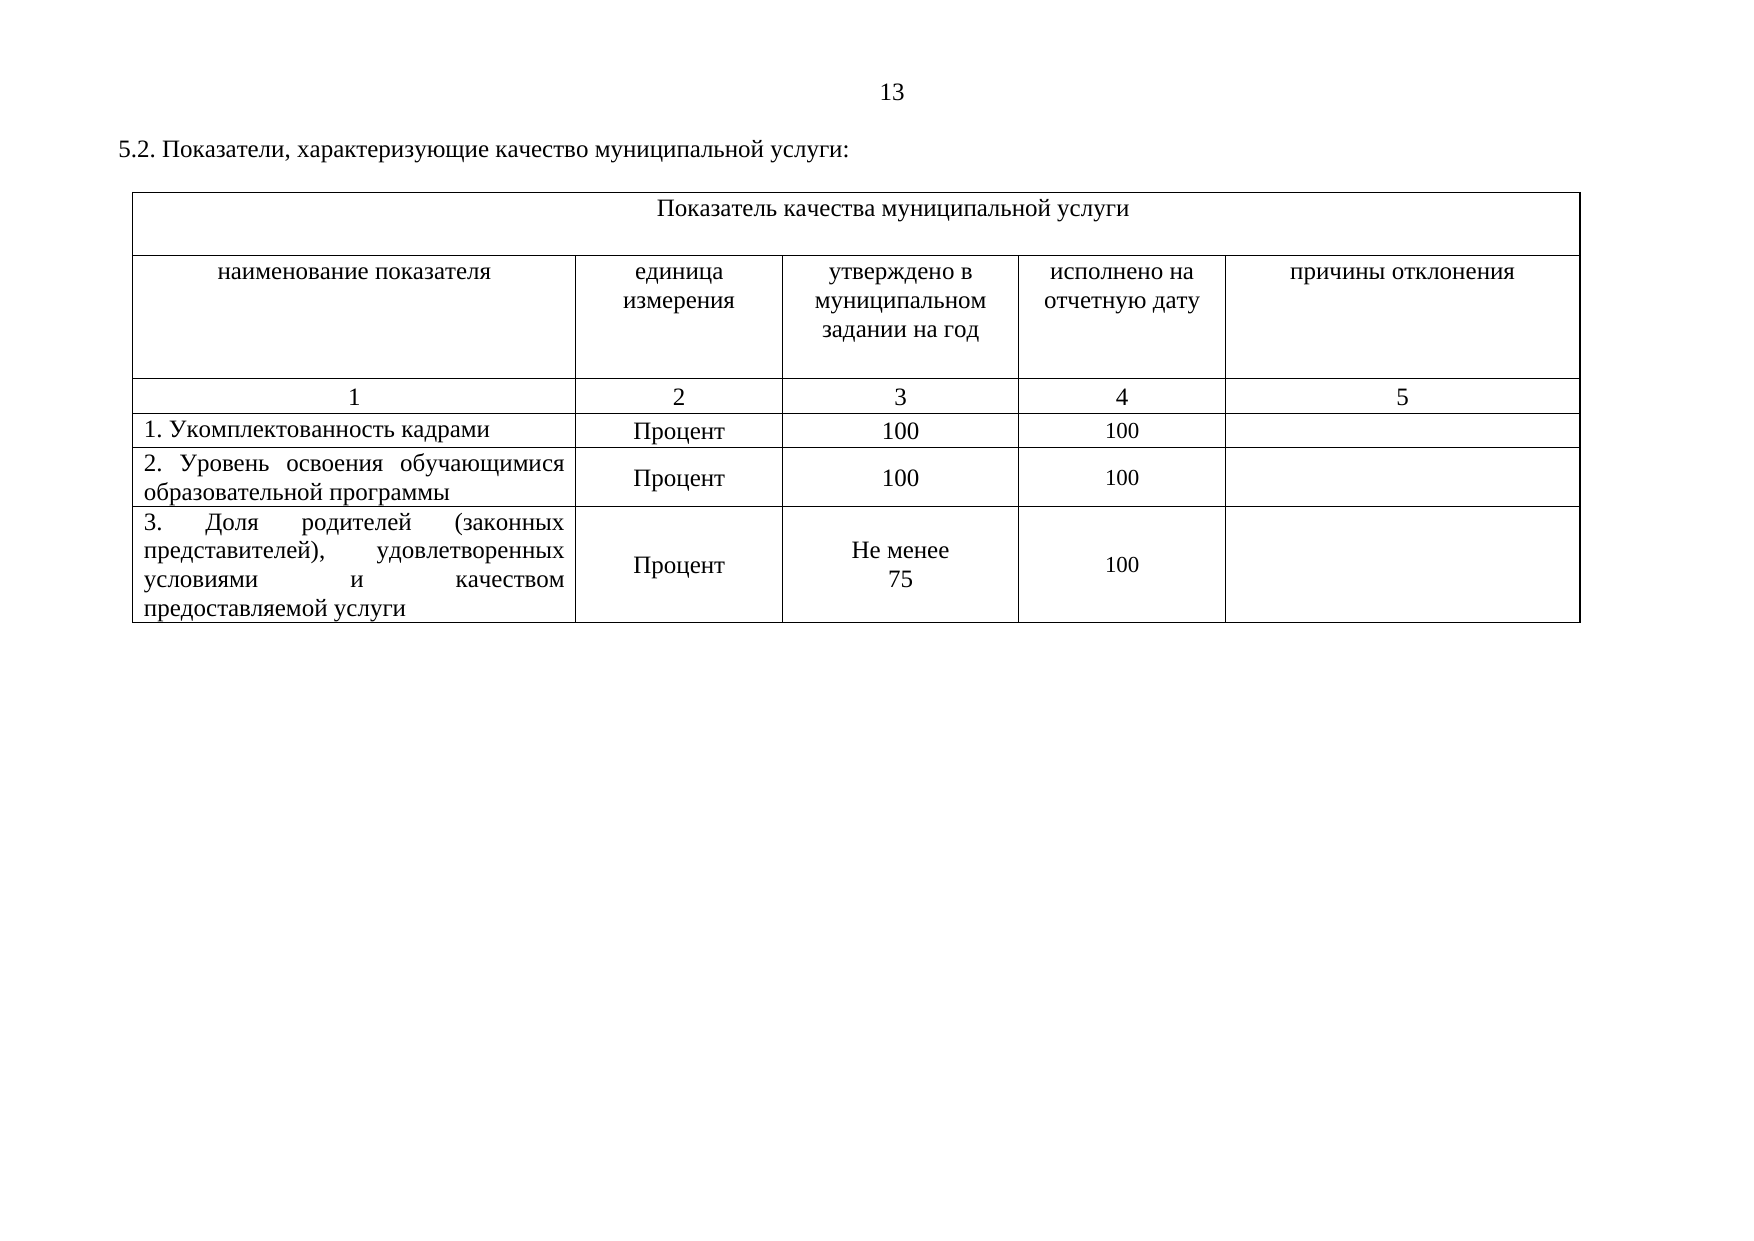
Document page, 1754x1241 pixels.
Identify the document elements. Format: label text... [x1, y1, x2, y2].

table_cell [1226, 414, 1579, 447]
table_cell исполнено на отчетную дату [1019, 256, 1225, 378]
table_cell причины отклонения [1226, 256, 1579, 378]
table_cell 100 [1019, 414, 1225, 447]
table_cell утверждено в муниципальном задании на год [783, 256, 1018, 378]
table_cell наименование показателя [133, 256, 575, 378]
table_cell [1226, 448, 1579, 506]
table_cell [1226, 507, 1579, 622]
table_cell единица измерения [576, 256, 782, 378]
table_cell 100 [1019, 448, 1225, 506]
table_cell 3. Доля родителей (законных представителей), удовлетворенных условиями и качеством предоставляемой услуги [133, 507, 575, 622]
table_header Показатель качества муниципальной услуги [133, 193, 1579, 255]
table_cell 4 [1019, 379, 1225, 413]
table_cell Процент [576, 507, 782, 622]
table_cell 2 [576, 379, 782, 413]
table_cell 1. Укомплектованность кадрами [133, 414, 575, 447]
table_cell 1 [133, 379, 575, 413]
table_cell Процент [576, 448, 782, 506]
table_cell 100 [783, 448, 1018, 506]
table_cell Процент [576, 414, 782, 447]
table_cell Не менее 75 [783, 507, 1018, 622]
table_cell 100 [783, 414, 1018, 447]
table_cell 5 [1226, 379, 1579, 413]
table_cell 3 [783, 379, 1018, 413]
table_cell 100 [1019, 507, 1225, 622]
text 5.2. Показатели, характеризующие качество муниципальной услуги: [118, 134, 1665, 163]
table_cell 2. Уровень освоения обучающимися образовательной программы [133, 448, 575, 506]
